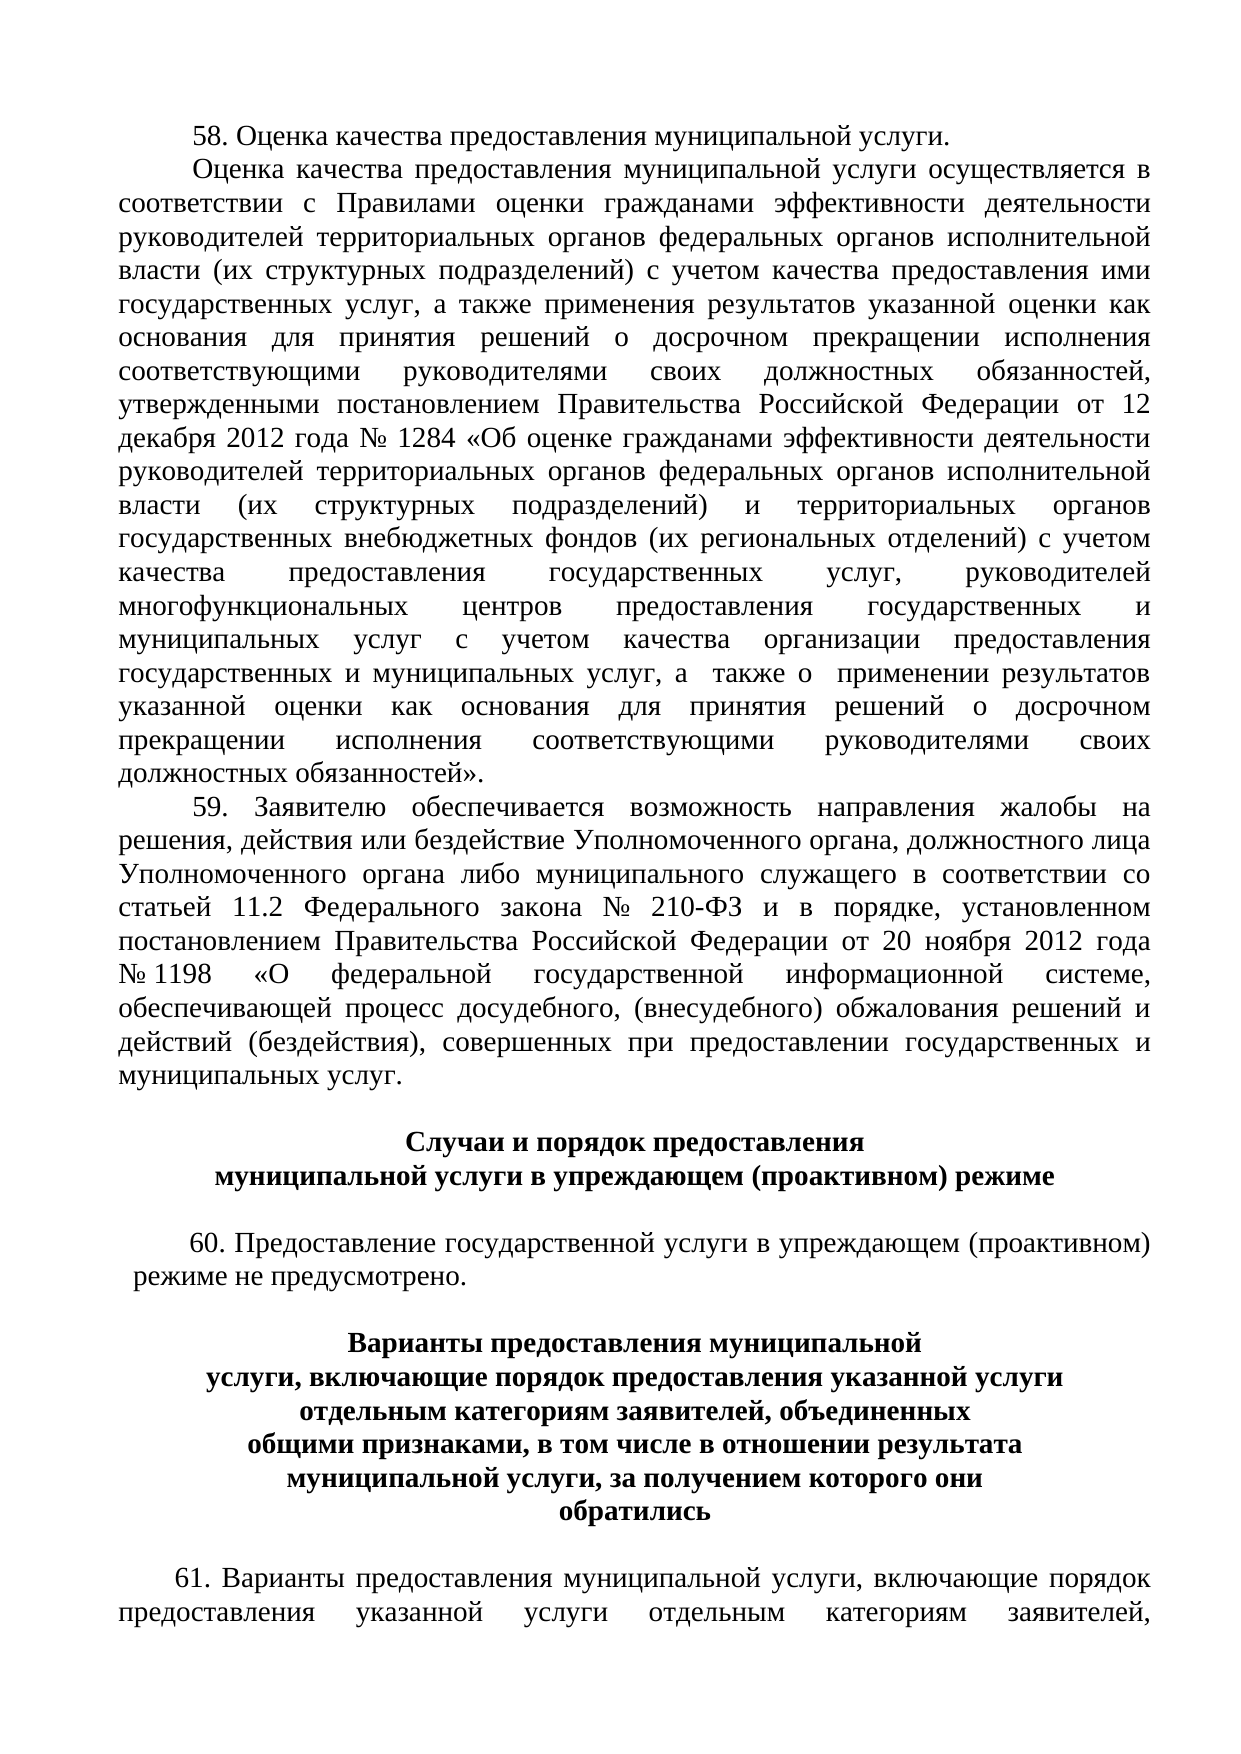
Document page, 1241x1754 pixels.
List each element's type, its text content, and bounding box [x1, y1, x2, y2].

text муниципальной услуги в упреждающем (проактивном) режиме [118, 1158, 1152, 1191]
text обратились [118, 1493, 1152, 1527]
text услуги, включающие порядок предоставления указанной услуги [118, 1359, 1152, 1393]
text 60. Предоставление государственной услуги в упреждающем (проактивном) режиме не предусмотрено. [133, 1225, 1152, 1292]
text муниципальной услуги, за получением которого они [118, 1460, 1152, 1493]
text отдельным категориям заявителей, объединенных [118, 1393, 1152, 1426]
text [118, 1560, 1152, 1627]
text Случаи и порядок предоставления [118, 1124, 1152, 1158]
text общими признаками, в том числе в отношении результата [118, 1426, 1152, 1460]
text Варианты предоставления муниципальной [118, 1326, 1152, 1359]
text 58. Оценка качества предоставления муниципальной услуги. [118, 118, 1152, 152]
text 59. Заявителю обеспечивается возможность направления жалобы на решения, действия или бездействие Уполномоченного органа, должностного лица Уполномоченного органа либо муниципального служащего в соответствии со статьей 11.2 Федерального закона № 210-ФЗ и в порядке, установленном постановлением Правительства Российской Федерации от 20 ноября 2012 года № 1198 «О федеральной государственной информационной системе, обеспечивающей процесс досудебного, (внесудебного) обжалования решений и действий (бездействия), совершенных при предоставлении государственных и муниципальных услуг. [118, 789, 1152, 1091]
text Оценка качества предоставления муниципальной услуги осуществляется в соответствии с Правилами оценки гражданами эффективности деятельности руководителей территориальных органов федеральных органов исполнительной власти (их структурных подразделений) с учетом качества предоставления ими государственных услуг, а также применения результатов указанной оценки как основания для принятия решений о досрочном прекращении исполнения соответствующими руководителями своих должностных обязанностей, утвержденными постановлением Правительства Российской Федерации от 12 декабря 2012 года № 1284 «Об оценке гражданами эффективности деятельности руководителей территориальных органов федеральных органов исполнительной власти (их структурных подразделений) и территориальных органов государственных внебюджетных фондов (их региональных отделений) с учетом качества предоставления государственных услуг, руководителей многофункциональных центров предоставления государственных и муниципальных услуг с учетом качества организации предоставления государственных и муниципальных услуг, а также о применении результатов указанной оценки как основания для принятия решений о досрочном прекращении исполнения соответствующими руководителями своих должностных обязанностей». [118, 152, 1152, 789]
